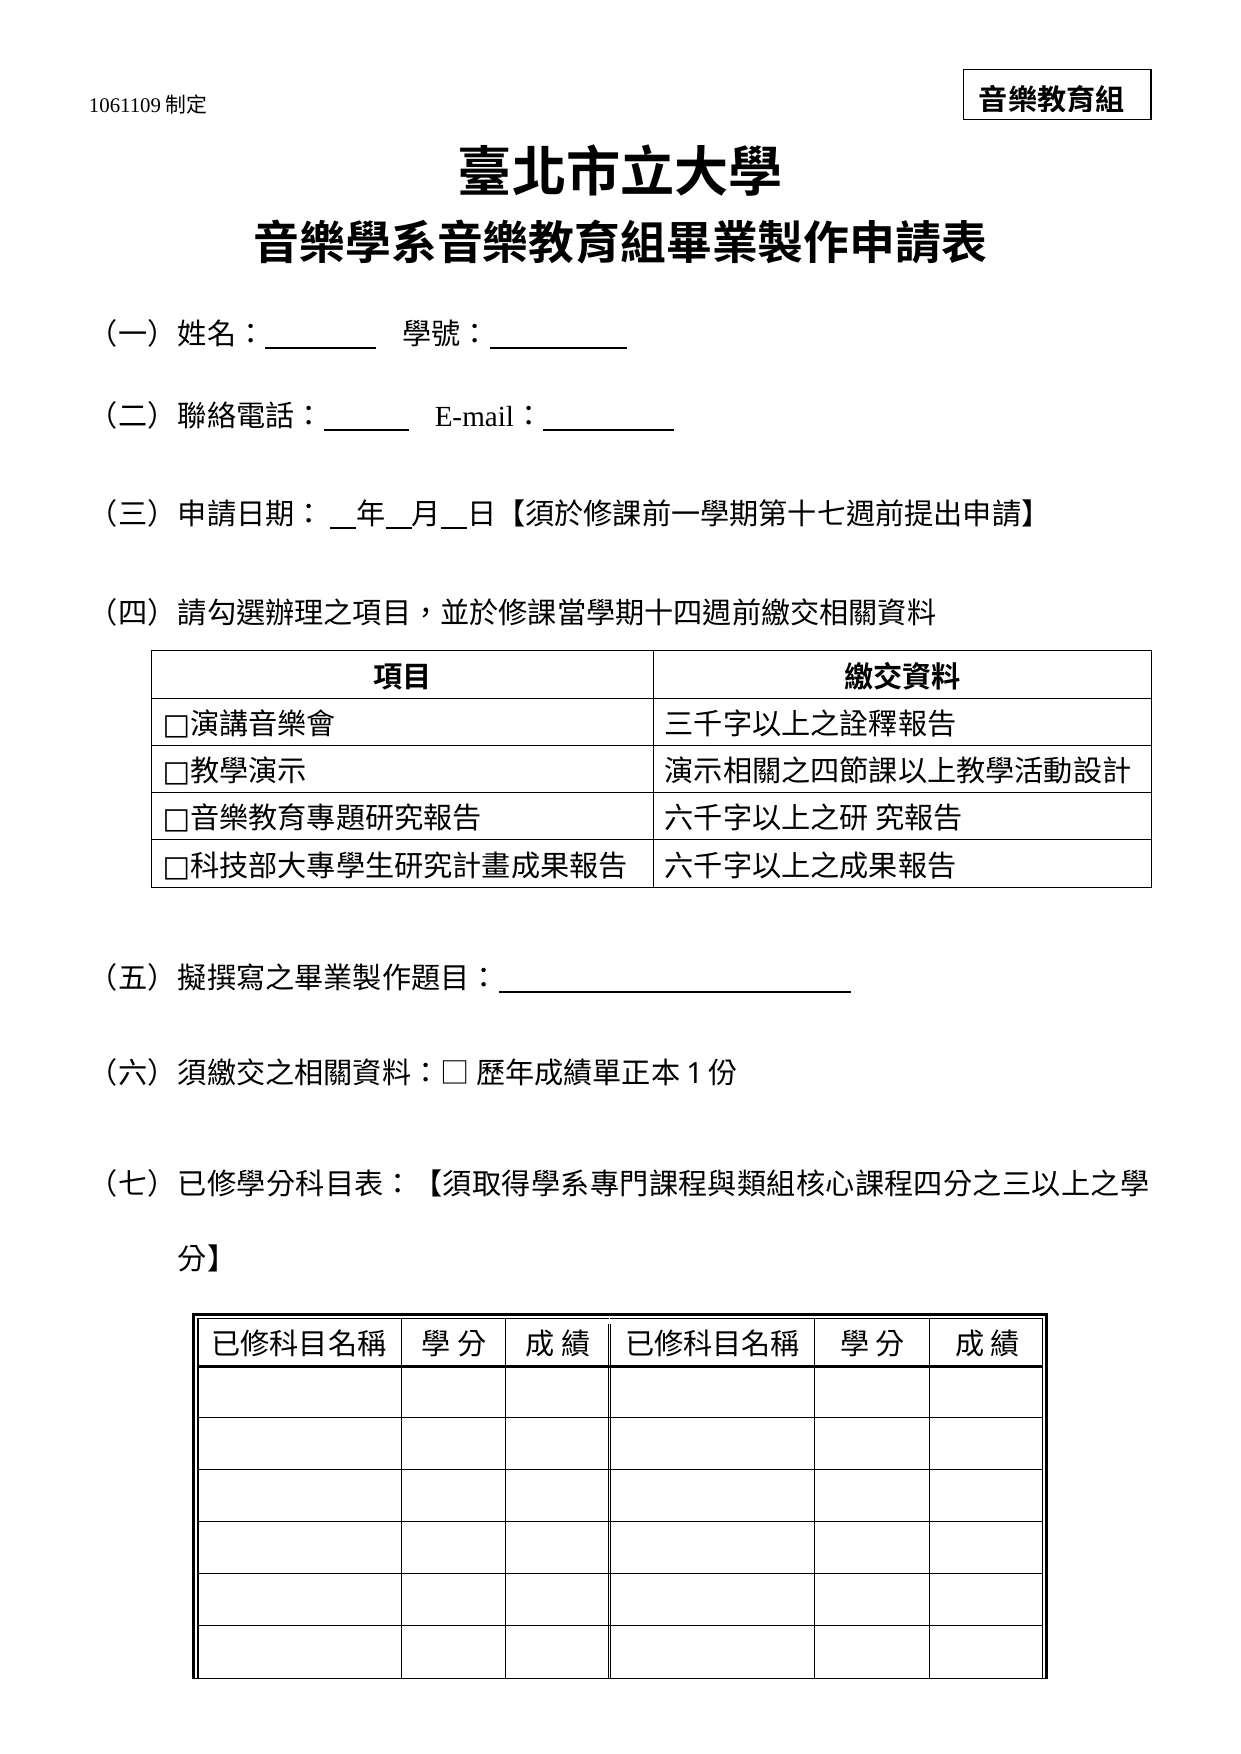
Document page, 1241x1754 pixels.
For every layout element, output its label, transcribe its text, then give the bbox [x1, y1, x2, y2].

table_header 項目 [152, 651, 653, 697]
table_cell [930, 1522, 1042, 1573]
table_cell [506, 1626, 608, 1677]
table_header 已修科目名稱 [199, 1319, 401, 1365]
table_cell [402, 1368, 505, 1417]
table_cell □教學演示 [152, 746, 653, 792]
table_cell [611, 1368, 814, 1417]
table_cell [815, 1418, 929, 1469]
table_cell [199, 1626, 401, 1677]
table_cell [402, 1626, 505, 1677]
table_cell □科技部大專學生研究計畫成果報告 [152, 840, 653, 887]
table_header 學 分 [815, 1319, 929, 1365]
table_cell [199, 1574, 401, 1625]
table_cell [815, 1574, 929, 1625]
table_cell [815, 1626, 929, 1677]
text 臺北市立大學 [89, 128, 1152, 207]
table_cell [199, 1522, 401, 1573]
list 申請日期： 年 月 日【須於修課前一學期第十七週前提出申請】 [89, 474, 1152, 549]
table_cell [199, 1418, 401, 1469]
list 須繳交之相關資料：□ 歷年成績單正本1份 [89, 1049, 1152, 1092]
table_cell [930, 1418, 1042, 1469]
table_header 已修科目名稱 [610, 1319, 814, 1365]
table_header 成 績 [506, 1319, 609, 1365]
table_cell [611, 1470, 814, 1521]
list 聯絡電話： E-mail： [89, 392, 1152, 435]
table_cell [930, 1368, 1042, 1417]
table_cell [199, 1470, 401, 1521]
table_cell [199, 1368, 401, 1417]
list 姓名： 學號： [89, 311, 1152, 353]
table_cell [930, 1574, 1042, 1625]
table_cell [815, 1368, 929, 1417]
table_cell [611, 1574, 814, 1625]
text 音樂學系音樂教育組畢業製作申請表 [89, 207, 1152, 273]
list 已修學分科目表：【須取得學系專門課程與類組核心課程四分之三以上之學分】 [89, 1144, 1152, 1294]
table_cell [402, 1522, 505, 1573]
table_cell [930, 1470, 1042, 1521]
table_cell [815, 1470, 929, 1521]
list 請勾選辦理之項目，並於修課當學期十四週前繳交相關資料 [89, 589, 1152, 631]
table_header 繳交資料 [654, 651, 1151, 697]
table_cell 演示相關之四節課以上教學活動設計 [654, 746, 1151, 792]
table_cell [506, 1368, 608, 1417]
table_header 成 績 [930, 1319, 1042, 1365]
table_cell [506, 1418, 608, 1469]
table_cell [402, 1470, 505, 1521]
table_cell [815, 1522, 929, 1573]
table_cell [930, 1626, 1042, 1677]
table_cell [506, 1574, 608, 1625]
table_cell □演講音樂會 [152, 699, 653, 745]
table_cell [402, 1418, 505, 1469]
table_cell 三千字以上之詮釋報告 [654, 699, 1151, 745]
table_cell [611, 1418, 814, 1469]
table_cell [506, 1470, 608, 1521]
table_cell 六千字以上之成果報告 [654, 840, 1151, 887]
table_header 學 分 [402, 1319, 505, 1365]
table_cell 六千字以上之研 究報告 [654, 793, 1151, 839]
list 擬撰寫之畢業製作題目： [89, 955, 1152, 997]
table_cell [506, 1522, 608, 1573]
table_cell [611, 1522, 814, 1573]
table_cell [611, 1626, 814, 1677]
table_cell □音樂教育專題研究報告 [152, 793, 653, 839]
table_cell [402, 1574, 505, 1625]
